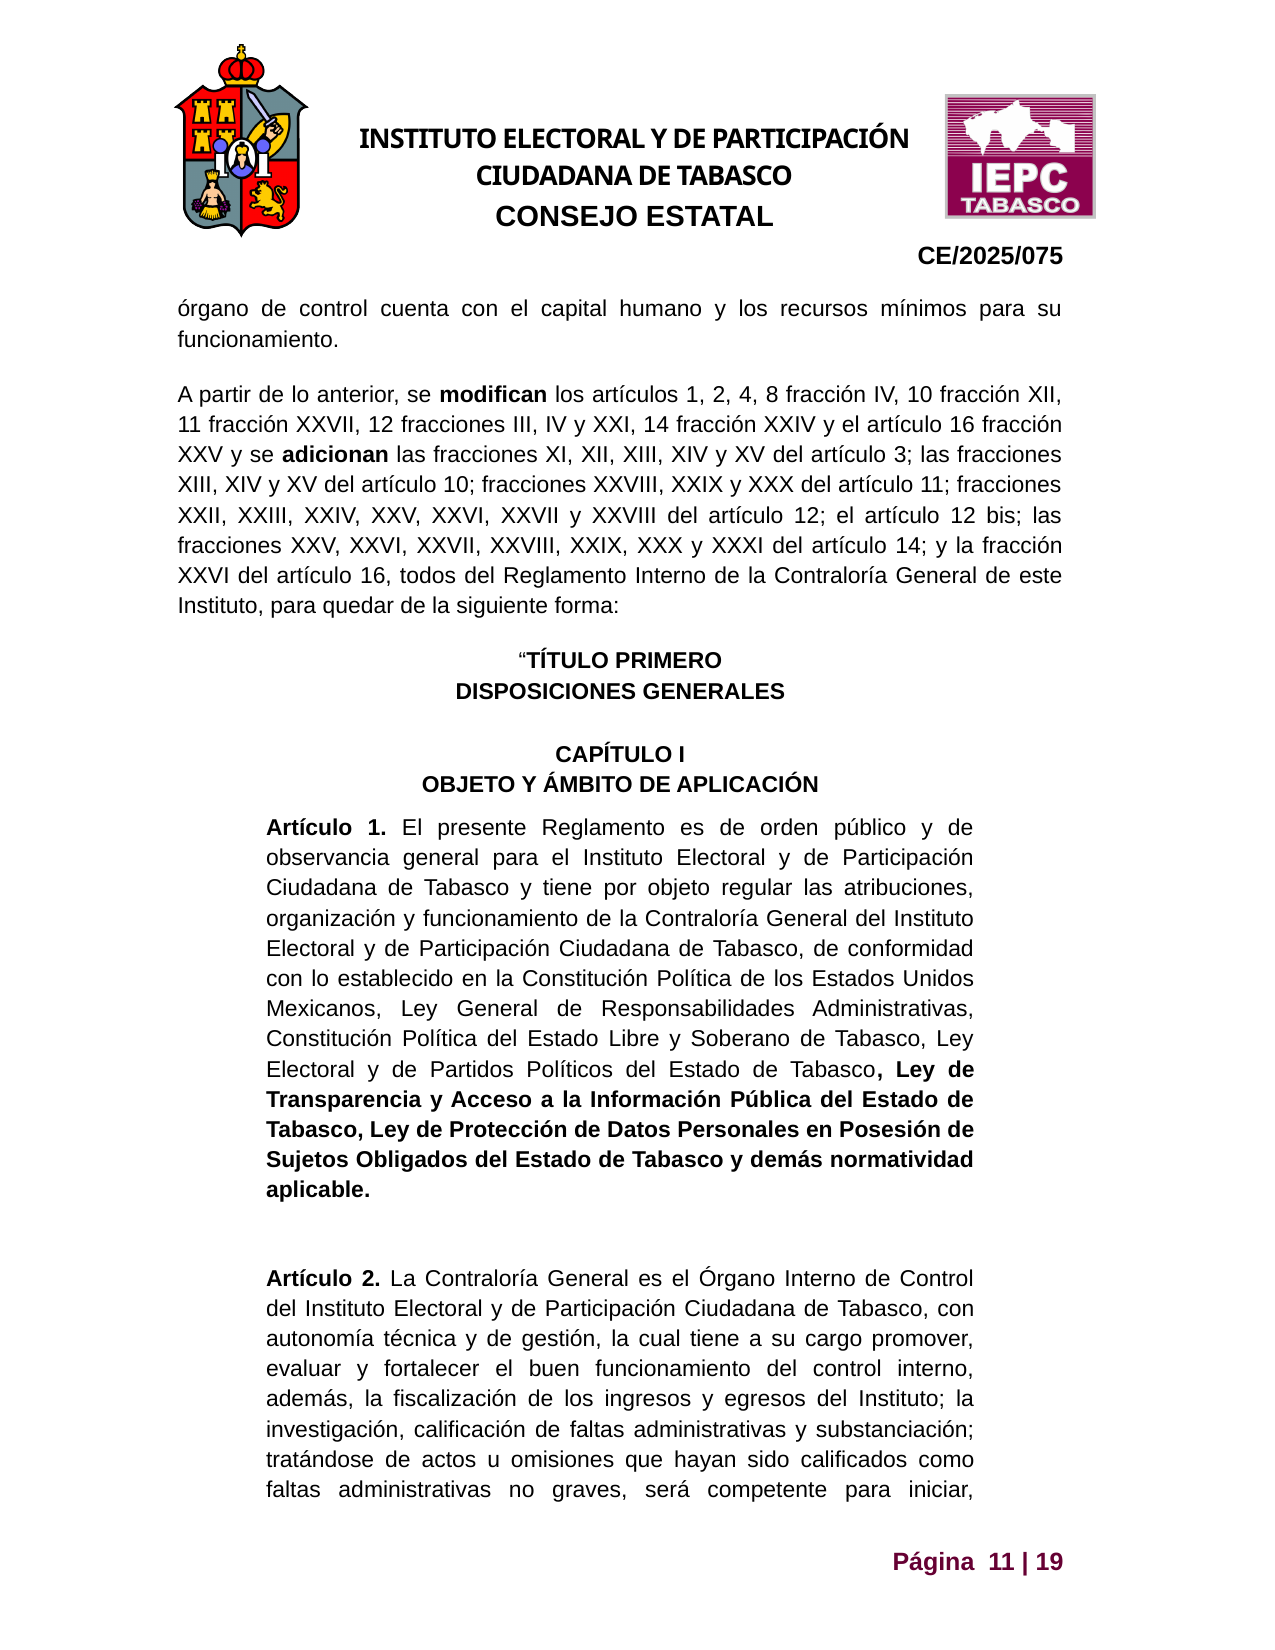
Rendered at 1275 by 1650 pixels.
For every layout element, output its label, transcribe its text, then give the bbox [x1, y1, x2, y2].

text CAPÍTULO I [266, 741, 974, 767]
text Artículo 1. El presente Reglamento es de orden público y de observancia general para el Instituto Electoral y de Participación Ciudadana de Tabasco y tiene por objeto regular las atribuciones, organización y funcionamiento de la Contraloría General del Instituto Electoral y de Participación Ciudadana de Tabasco, de conformidad con lo establecido en la Constitución Política de los Estados Unidos Mexicanos, Ley General de Responsabilidades Administrativas, Constitución Política del Estado Libre y Soberano de Tabasco, Ley Electoral y de Partidos Políticos del Estado de Tabasco, Ley de Transparencia y Acceso a la Información Pública del Estado de Tabasco, Ley de Protección de Datos Personales en Posesión de Sujetos Obligados del Estado de Tabasco y demás normatividad aplicable. [266, 814, 974, 1203]
text “TÍTULO PRIMERO [266, 647, 974, 674]
text OBJETO Y ÁMBITO DE APLICACIÓN [266, 771, 974, 797]
text DISPOSICIONES GENERALES [266, 678, 974, 704]
text A partir de lo anterior, se modifican los artículos 1, 2, 4, 8 fracción IV, 10 fracción XII, 11 fracción XXVII, 12 fracciones III, IV y XXI, 14 fracción XXIV y el artículo 16 fracción XXV y se adicionan las fracciones XI, XII, XIII, XIV y XV del artículo 3; las fracciones XIII, XIV y XV del artículo 10; fracciones XXVIII, XXIX y XXX del artículo 11; fracciones XXII, XXIII, XXIV, XXV, XXVI, XXVII y XXVIII del artículo 12; el artículo 12 bis; las fracciones XXV, XXVI, XXVII, XXVIII, XXIX, XXX y XXXI del artículo 14; y la fracción XXVI del artículo 16, todos del Reglamento Interno de la Contraloría General de este Instituto, para quedar de la siguiente forma: [177, 381, 1063, 619]
picture [158, 44, 325, 241]
picture [944, 94, 1096, 219]
